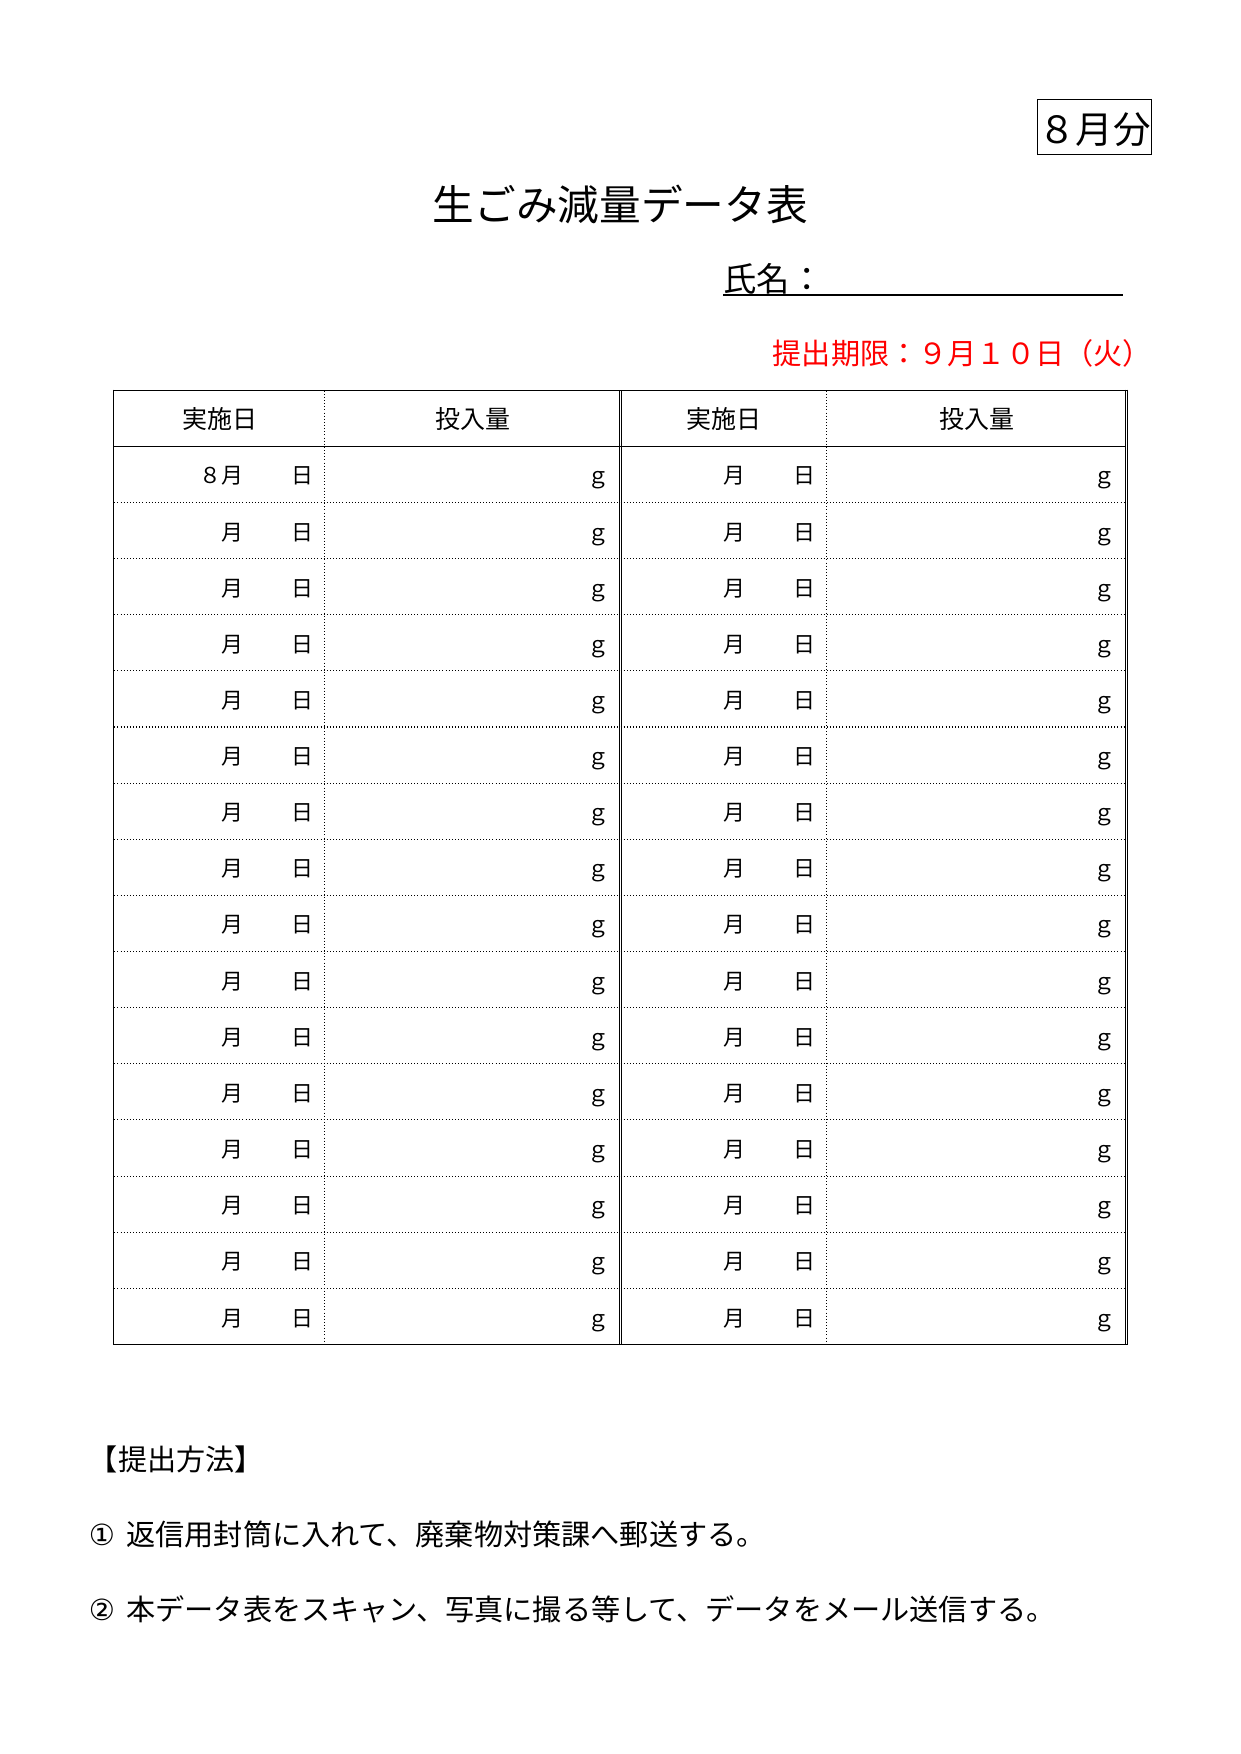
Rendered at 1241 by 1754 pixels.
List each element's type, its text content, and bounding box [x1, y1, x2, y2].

table_cell 月 日 [114, 726, 325, 782]
table_cell ｇ [325, 895, 619, 951]
table_cell ｇ [827, 670, 1125, 726]
table_cell 月 日 [622, 895, 827, 951]
text 提出期限：９月１０日（火） [89, 314, 1152, 389]
table_cell 月 日 [114, 1232, 325, 1288]
table_cell ｇ [325, 447, 619, 502]
text ８月分 [89, 89, 1152, 164]
table_cell ｇ [827, 1063, 1125, 1119]
text 氏名： [89, 239, 1152, 314]
table_cell 月 日 [114, 1176, 325, 1232]
table_cell ｇ [827, 1232, 1125, 1288]
table_cell ｇ [827, 726, 1125, 782]
table_cell 月 日 [622, 502, 827, 558]
table_header 実施日 [622, 391, 827, 446]
table_cell ｇ [325, 558, 619, 614]
table_cell ｇ [325, 1176, 619, 1232]
table_cell 月 日 [622, 783, 827, 839]
table_cell 月 日 [114, 839, 325, 895]
table_cell 月 日 [622, 1063, 827, 1119]
table_cell ｇ [325, 726, 619, 782]
text 生ごみ減量データ表 [89, 164, 1152, 239]
table_cell 月 日 [114, 558, 325, 614]
table_cell 月 日 [114, 1119, 325, 1176]
table_cell 月 日 [114, 951, 325, 1007]
table_cell 月 日 [114, 1007, 325, 1063]
table_cell 月 日 [622, 670, 827, 726]
table_cell 月 日 [622, 558, 827, 614]
table_cell 月 日 [622, 1288, 827, 1344]
table_cell 月 日 [622, 726, 827, 782]
table_cell 月 日 [114, 1288, 325, 1344]
table_cell ｇ [827, 447, 1125, 502]
table_cell ｇ [827, 1288, 1125, 1344]
table_cell 月 日 [622, 1232, 827, 1288]
table_cell 月 日 [622, 447, 827, 502]
table_cell 月 日 [622, 951, 827, 1007]
table_cell ｇ [827, 895, 1125, 951]
table_cell ｇ [325, 1007, 619, 1063]
table_cell ｇ [325, 839, 619, 895]
table_cell ｇ [827, 783, 1125, 839]
table_cell 月 日 [622, 614, 827, 670]
table_cell ｇ [827, 502, 1125, 558]
table_cell ｇ [827, 558, 1125, 614]
list 返信用封筒に入れて、廃棄物対策課へ郵送する。 [89, 1495, 1152, 1570]
table_cell 月 日 [114, 783, 325, 839]
table_cell ｇ [325, 1063, 619, 1119]
table_cell ８月 日 [114, 447, 325, 502]
table_header 投入量 [827, 391, 1125, 446]
table_header 投入量 [325, 391, 619, 446]
table_cell 月 日 [622, 1176, 827, 1232]
table_cell 月 日 [622, 1007, 827, 1063]
table_cell 月 日 [622, 1119, 827, 1176]
table_cell ｇ [325, 670, 619, 726]
table_cell ｇ [827, 1007, 1125, 1063]
table_cell ｇ [325, 1288, 619, 1344]
table_cell ｇ [325, 614, 619, 670]
table_cell ｇ [325, 951, 619, 1007]
table_cell 月 日 [114, 614, 325, 670]
table_cell ｇ [827, 951, 1125, 1007]
list 本データ表をスキャン、写真に撮る等して、データをメール送信する。 [89, 1570, 1152, 1645]
table_cell ｇ [325, 1119, 619, 1176]
text 【提出方法】 [89, 1420, 1152, 1495]
table_header 実施日 [114, 391, 325, 446]
table_cell 月 日 [114, 670, 325, 726]
table_cell ｇ [827, 1119, 1125, 1176]
table_cell ｇ [827, 839, 1125, 895]
table_cell ｇ [325, 502, 619, 558]
table_cell 月 日 [114, 1063, 325, 1119]
table_cell ｇ [325, 1232, 619, 1288]
table_cell 月 日 [114, 502, 325, 558]
table_cell ｇ [325, 783, 619, 839]
table_cell ｇ [827, 614, 1125, 670]
table_cell 月 日 [622, 839, 827, 895]
table_cell ｇ [827, 1176, 1125, 1232]
table_cell 月 日 [114, 895, 325, 951]
